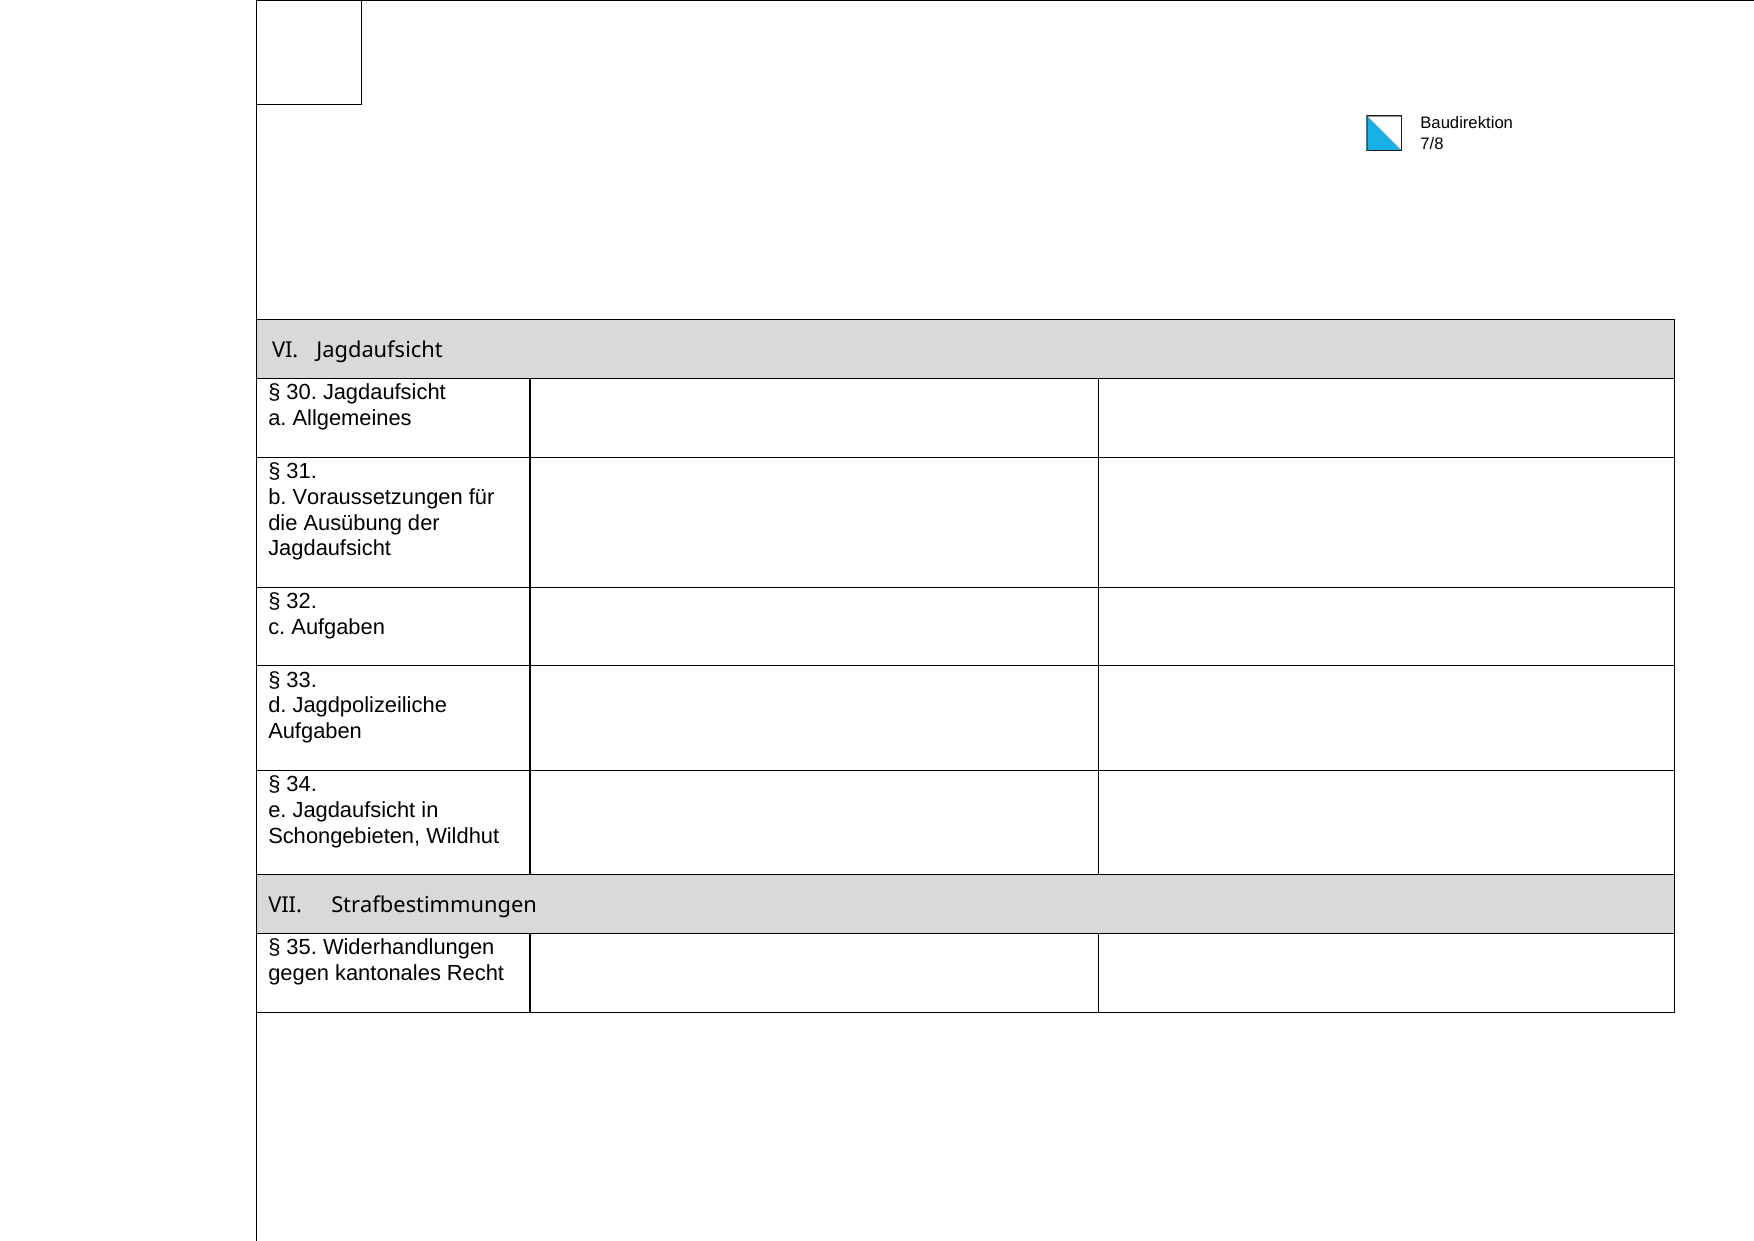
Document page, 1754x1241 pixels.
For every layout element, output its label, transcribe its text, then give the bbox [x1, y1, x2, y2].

table_cell § 32. c. Aufgaben [257, 588, 529, 665]
table_cell [531, 666, 1098, 770]
table_cell [1099, 588, 1674, 665]
table_cell [1099, 666, 1674, 770]
picture [1366, 115, 1402, 151]
table_cell [1099, 458, 1674, 587]
table_cell Jagdaufsicht [257, 320, 1674, 378]
table_cell [531, 771, 1098, 874]
table_cell [531, 588, 1098, 665]
table_cell § 31. b. Voraussetzungen für die Ausübung der Jagdaufsicht [257, 458, 529, 587]
table_cell § 33. d. Jagdpolizeiliche Aufgaben [257, 666, 529, 770]
table_cell § 35. Widerhandlungen gegen kantonales Recht [257, 934, 529, 1012]
table_cell [531, 458, 1098, 587]
table_cell [531, 379, 1098, 457]
table_cell § 34. e. Jagdaufsicht in Schongebieten, Wildhut [257, 771, 529, 874]
table_cell [531, 934, 1098, 1012]
table_cell [1099, 771, 1674, 874]
table_cell [1099, 934, 1674, 1012]
table_cell [1099, 379, 1674, 457]
table_cell Strafbestimmungen [257, 875, 1674, 933]
table_cell § 30. Jagdaufsicht a. Allgemeines [257, 379, 529, 457]
